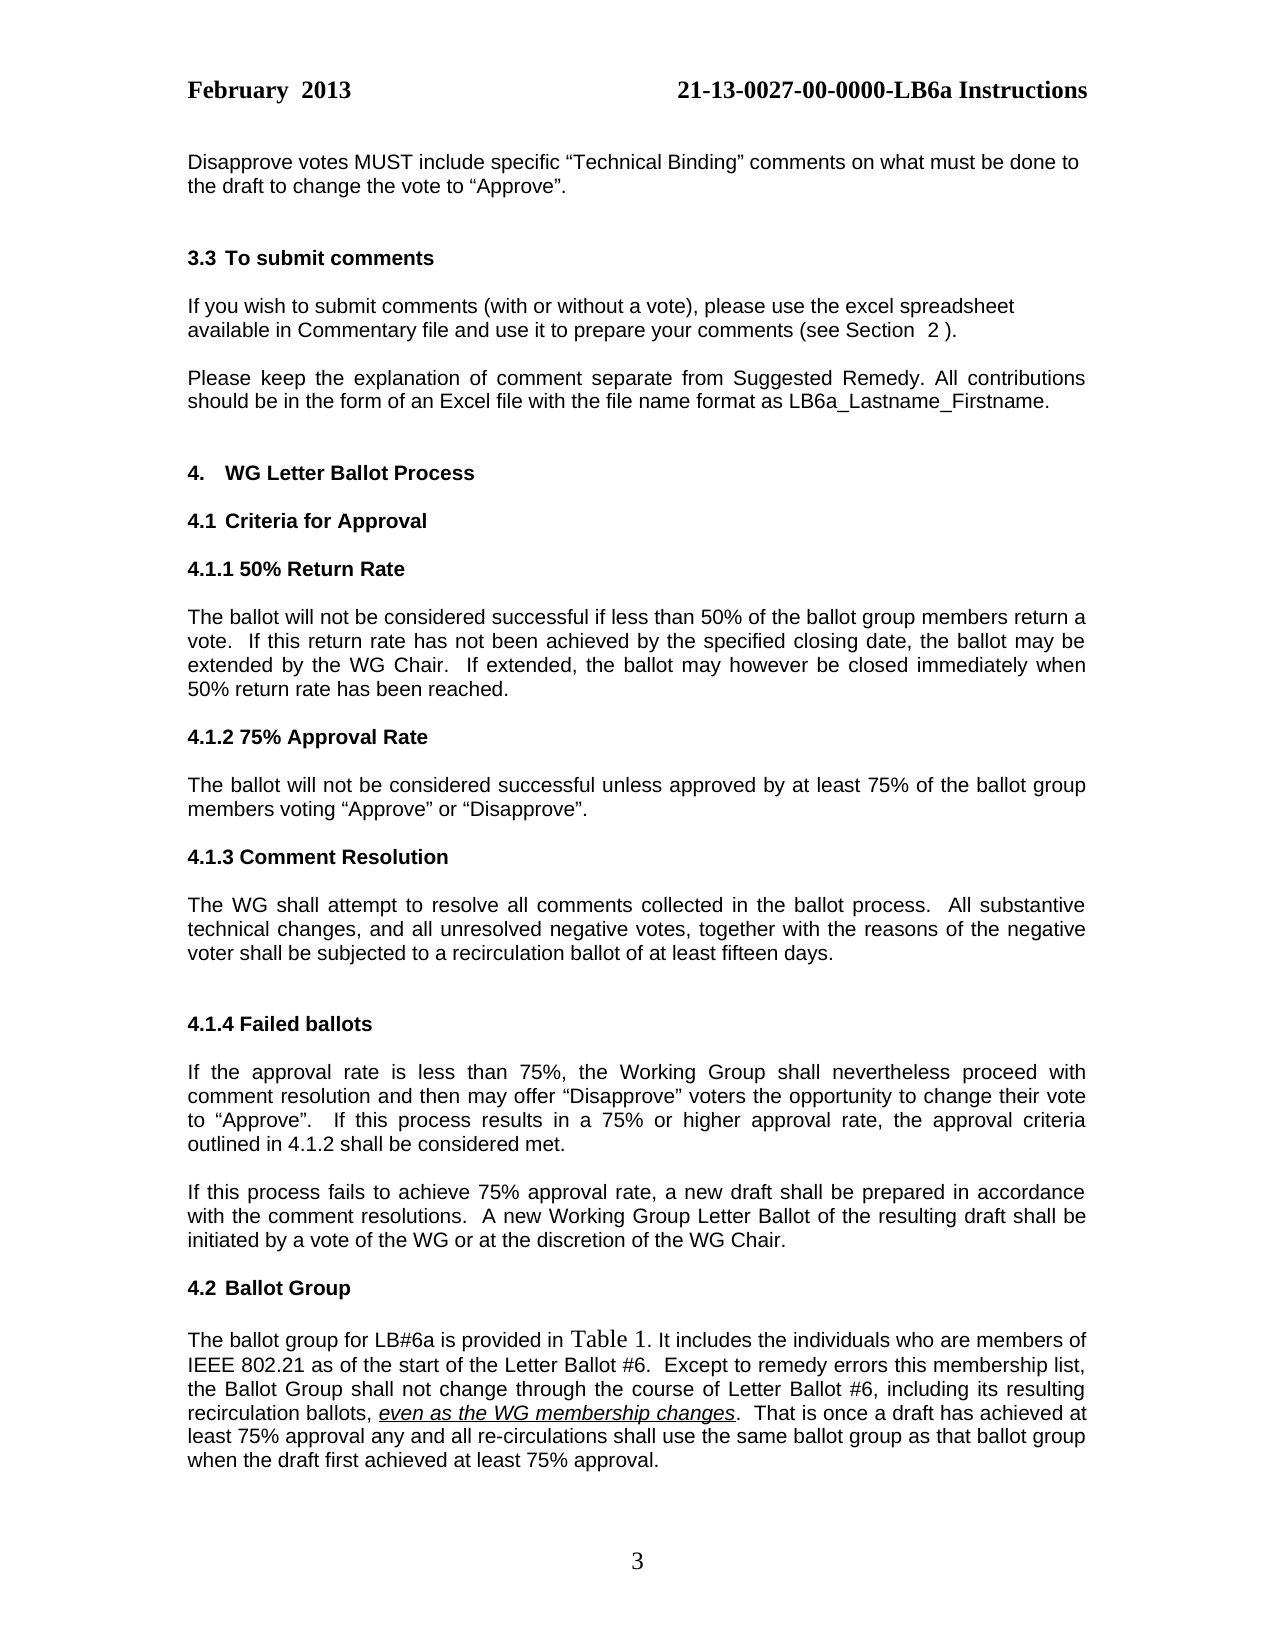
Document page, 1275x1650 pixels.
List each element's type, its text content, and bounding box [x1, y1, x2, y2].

list Ballot Group [187, 1276, 1087, 1300]
text If you wish to submit comments (with or without a vote), please use the excel spreadsheet available in Commentary file and use it to prepare your comments (see Section 2 ). [187, 294, 1087, 342]
text Please keep the explanation of comment separate from Suggested Remedy. All contributions should be in the form of an Excel file with the file name format as LB6a_Lastname_Firstname. [187, 365, 1087, 413]
list To submit comments [187, 246, 1087, 270]
text The WG shall attempt to resolve all comments collected in the ballot process. All substantive technical changes, and all unresolved negative votes, together with the reasons of the negative voter shall be subjected to a recirculation ballot of at least fifteen days. [187, 892, 1087, 964]
text Disapprove votes MUST include specific “Technical Binding” comments on what must be done to the draft to change the vote to “Approve”. [187, 150, 1087, 198]
text 4.1.4 Failed ballots [187, 1012, 1087, 1036]
text If this process fails to achieve 75% approval rate, a new draft shall be prepared in accordance with the comment resolutions. A new Working Group Letter Ballot of the resulting draft shall be initiated by a vote of the WG or at the discretion of the WG Chair. [187, 1180, 1087, 1252]
list WG Letter Ballot Process [187, 461, 1087, 485]
list Criteria for Approval [187, 509, 1087, 533]
text 4.1.1 50% Return Rate [187, 557, 1087, 581]
text If the approval rate is less than 75%, the Working Group shall nevertheless proceed with comment resolution and then may offer “Disapprove” voters the opportunity to change their vote to “Approve”. If this process results in a 75% or higher approval rate, the approval criteria outlined in 4.1.2 shall be considered met. [187, 1060, 1087, 1156]
text The ballot will not be considered successful unless approved by at least 75% of the ballot group members voting “Approve” or “Disapprove”. [187, 773, 1087, 821]
text 4.1.3 Comment Resolution [187, 844, 1087, 868]
text 4.1.2 75% Approval Rate [187, 725, 1087, 749]
text The ballot will not be considered successful if less than 50% of the ballot group members return a vote. If this return rate has not been achieved by the specified closing date, the ballot may be extended by the WG Chair. If extended, the ballot may however be closed immediately when 50% return rate has been reached. [187, 605, 1087, 701]
